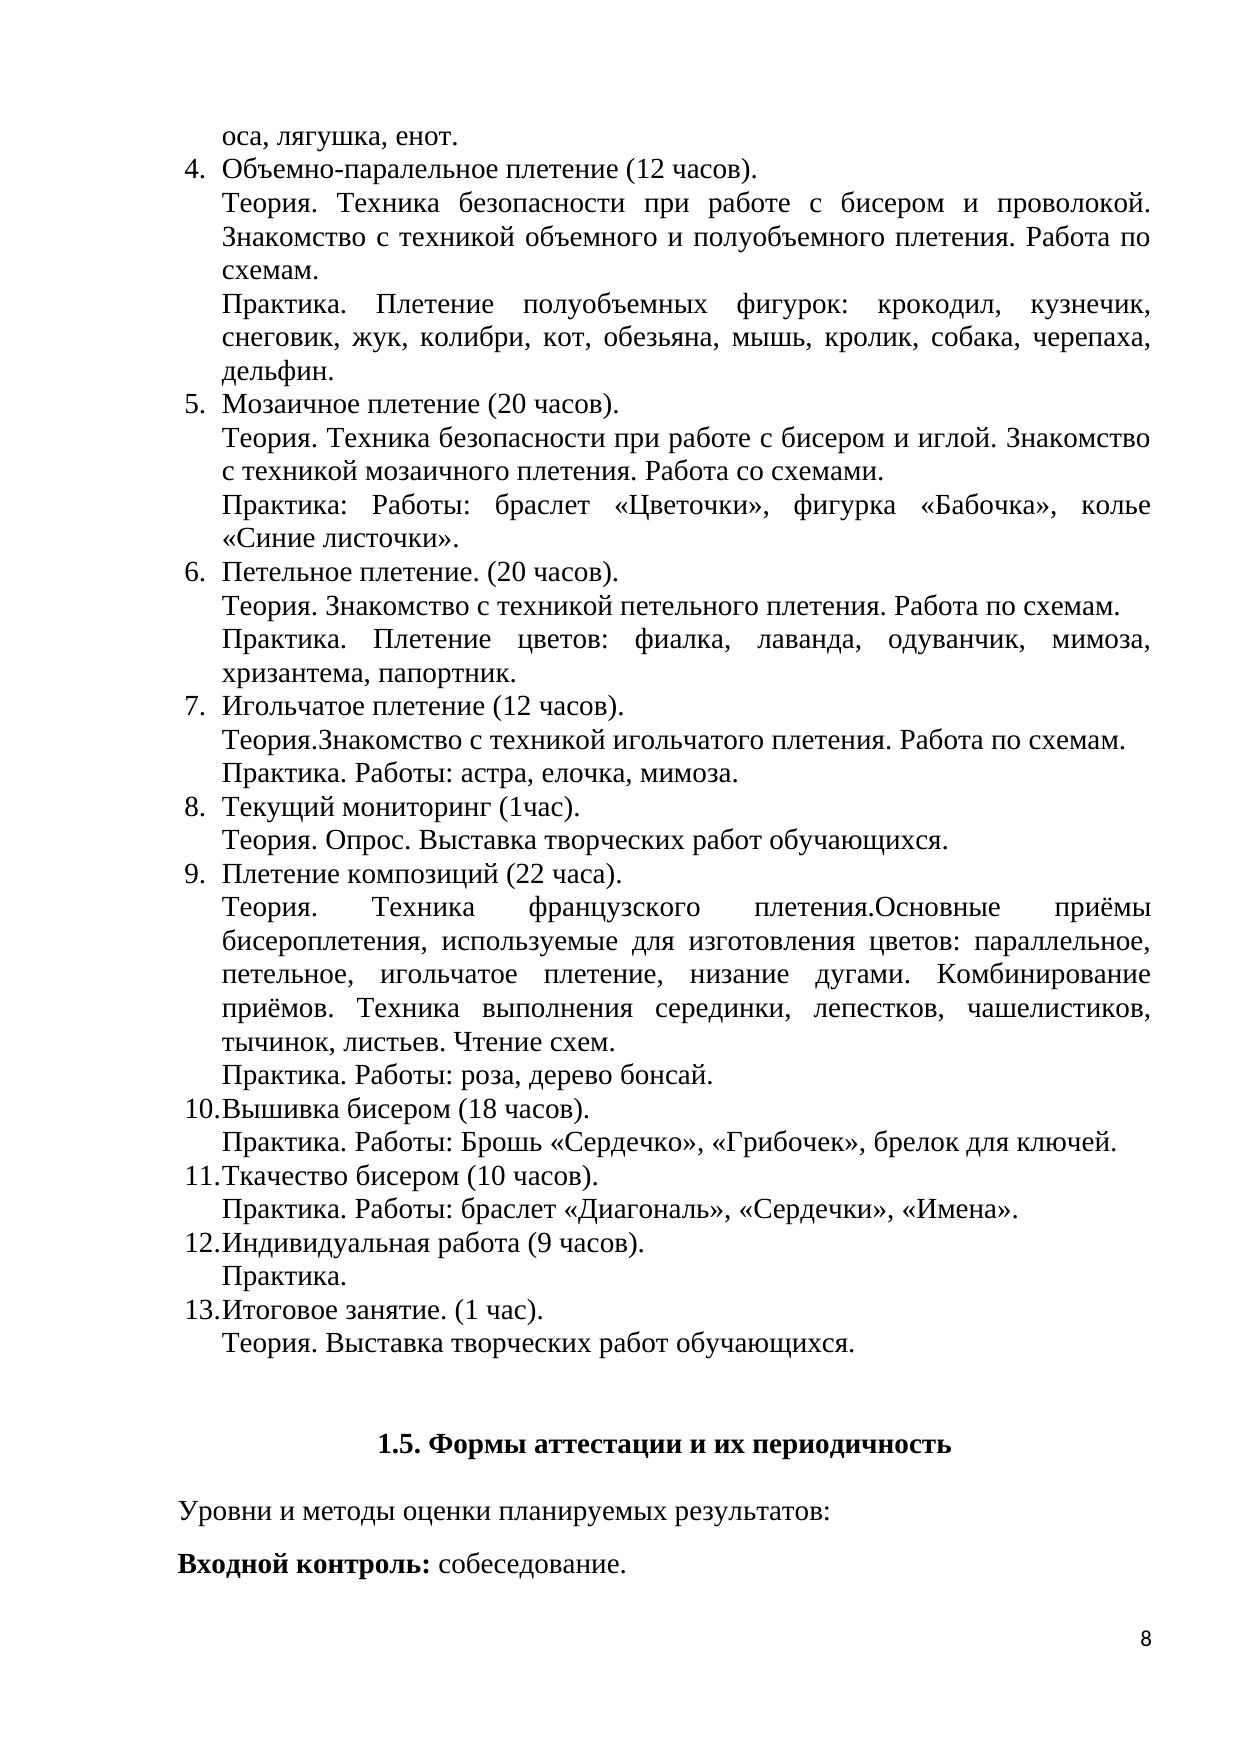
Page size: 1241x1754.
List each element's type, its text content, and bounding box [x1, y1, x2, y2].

text Уровни и методы оценки планируемых результатов: [177, 1493, 1152, 1527]
list Плетение композиций (22 часа). [184, 856, 1152, 889]
text Теория. Техника безопасности при работе с бисером и иглой. Знакомство с техникой мозаичного плетения. Работа со схемами. [222, 420, 1152, 487]
text 1.5. Формы аттестации и их периодичность [177, 1426, 1152, 1460]
text Практика. [222, 1258, 1152, 1292]
list Игольчатое плетение (12 часов). [184, 688, 1152, 722]
list Текущий мониторинг (1час). [184, 789, 1152, 822]
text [222, 118, 1152, 152]
list Итоговое занятие. (1 час). [184, 1292, 1152, 1326]
text Практика. Работы: астра, елочка, мимоза. [222, 755, 1152, 789]
text Практика. Работы: роза, дерево бонсай. [222, 1057, 1152, 1091]
list Индивидуальная работа (9 часов). [184, 1225, 1152, 1258]
text Практика. Плетение цветов: фиалка, лаванда, одуванчик, мимоза, хризантема, папортник. [222, 621, 1152, 688]
text Теория. Опрос. Выставка творческих работ обучающихся. [222, 822, 1152, 856]
list Объемно-паралельное плетение (12 часов). [184, 152, 1152, 185]
text Теория.Знакомство с техникой игольчатого плетения. Работа по схемам. [222, 722, 1152, 755]
text Теория. Техника французского плетения.Основные приёмы бисероплетения, используемые для изготовления цветов: параллельное, петельное, игольчатое плетение, низание дугами. Комбинирование приёмов. Техника выполнения серединки, лепестков, чашелистиков, тычинок, листьев. Чтение схем. [222, 889, 1152, 1057]
text Практика. Работы: браслет «Диагональ», «Сердечки», «Имена». [222, 1191, 1152, 1225]
list Мозаичное плетение (20 часов). [184, 386, 1152, 420]
list Вышивка бисером (18 часов). [184, 1091, 1152, 1124]
list Петельное плетение. (20 часов). [184, 554, 1152, 588]
text Практика. Плетение полуобъемных фигурок: крокодил, кузнечик, снеговик, жук, колибри, кот, обезьяна, мышь, кролик, собака, черепаха, дельфин. [222, 286, 1152, 386]
text Теория. Знакомство с техникой петельного плетения. Работа по схемам. [222, 588, 1152, 621]
text Практика: Работы: браслет «Цветочки», фигурка «Бабочка», колье «Синие листочки». [222, 487, 1152, 554]
text Входной контроль: собеседование. [177, 1546, 1152, 1580]
text Теория. Выставка творческих работ обучающихся. [222, 1326, 1152, 1359]
text Практика. Работы: Брошь «Сердечко», «Грибочек», брелок для ключей. [222, 1124, 1152, 1158]
list Ткачество бисером (10 часов). [184, 1158, 1152, 1191]
text Теория. Техника безопасности при работе с бисером и проволокой. Знакомство с техникой объемного и полуобъемного плетения. Работа по схемам. [222, 185, 1152, 286]
